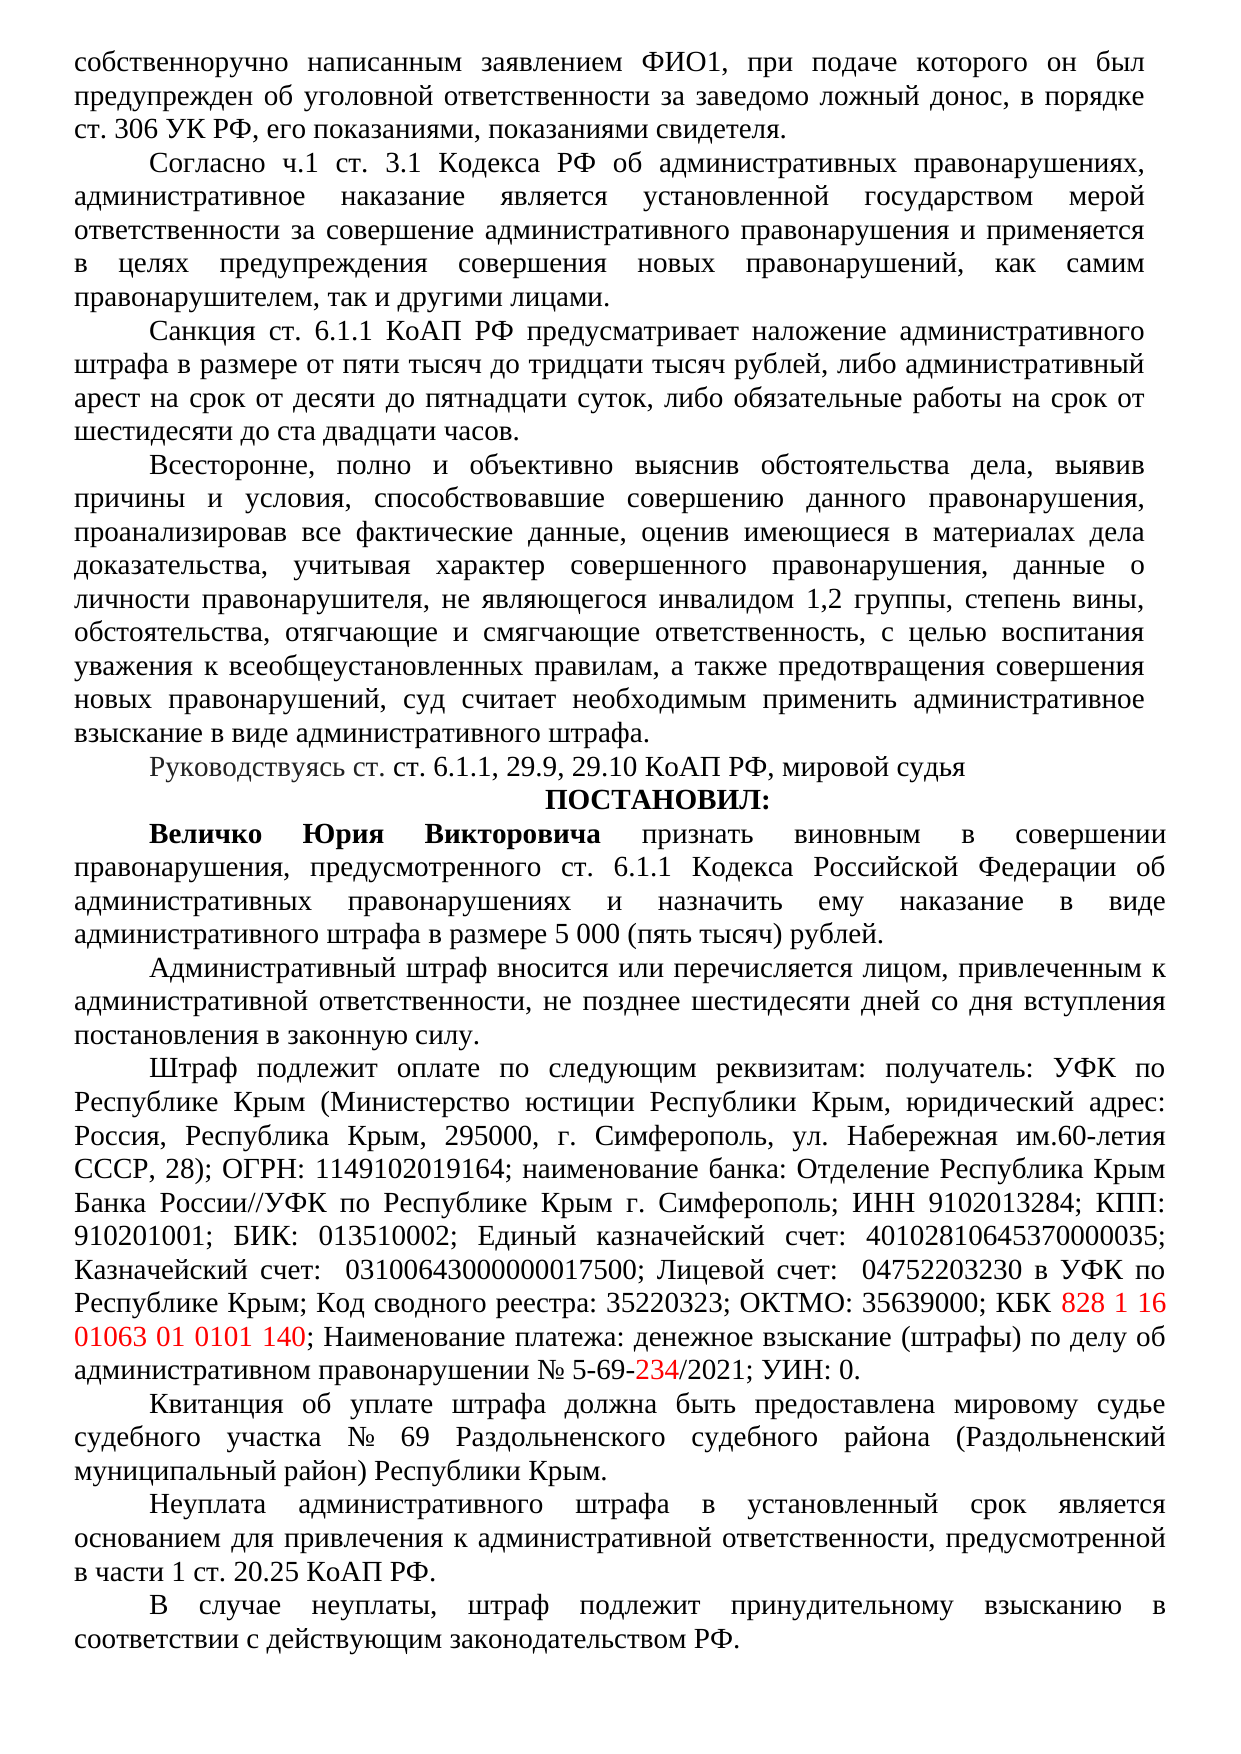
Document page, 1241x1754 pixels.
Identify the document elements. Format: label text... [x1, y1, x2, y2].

text Всесторонне, полно и объективно выяснив обстоятельства дела, выявив причины и условия, способствовавшие совершению данного правонарушения, проанализировав все фактические данные, оценив имеющиеся в материалах дела доказательства, учитывая характер совершенного правонарушения, данные о личности правонарушителя, не являющегося инвалидом 1,2 группы, степень вины, обстоятельства, отягчающие и смягчающие ответственность, с целью воспитания уважения к всеобщеустановленных правилам, а также предотвращения совершения новых правонарушений, суд считает необходимым применить административное взыскание в виде административного штрафа. [74, 447, 1146, 749]
text Неуплата административного штрафа в установленный срок является основанием для привлечения к административной ответственности, предусмотренной в части 1 ст. 20.25 КоАП РФ. [74, 1487, 1167, 1587]
text Санкция ст. 6.1.1 КоАП РФ предусматривает наложение административного штрафа в размере от пяти тысяч до тридцати тысяч рублей, либо административный арест на срок от десяти до пятнадцати суток, либо обязательные работы на срок от шестидесяти до ста двадцати часов. [74, 313, 1146, 447]
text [74, 44, 1146, 145]
text Величко Юрия Викторовича признать виновным в совершении правонарушения, предусмотренного ст. 6.1.1 Кодекса Российской Федерации об административных правонарушениях и назначить ему наказание в виде административного штрафа в размере 5 000 (пять тысяч) рублей. [74, 816, 1167, 950]
text Штраф подлежит оплате по следующим реквизитам: получатель: УФК по Республике Крым (Министерство юстиции Республики Крым, юридический адрес: Россия, Республика Крым, 295000, г. Симферополь, ул. Набережная им.60-летия СССР, 28); ОГРН: 1149102019164; наименование банка: Отделение Республика Крым Банка России//УФК по Республике Крым г. Симферополь; ИНН 9102013284; КПП: 910201001; БИК: 013510002; Единый казначейский счет: 40102810645370000035; Казначейский счет: 03100643000000017500; Лицевой счет: 04752203230 в УФК по Республике Крым; Код сводного реестра: 35220323; ОКТМО: 35639000; КБК 828 1 16 01063 01 0101 140; Наименование платежа: денежное взыскание (штрафы) по делу об административном правонарушении № 5-69-234/2021; УИН: 0. [74, 1051, 1167, 1386]
text Квитанция об уплате штрафа должна быть предоставлена мировому судье судебного участка № 69 Раздольненского судебного района (Раздольненский муниципальный район) Республики Крым. [74, 1386, 1167, 1487]
text В случае неуплаты, штраф подлежит принудительному взысканию в соответствии с действующим законодательством РФ. [74, 1587, 1167, 1654]
text ПОСТАНОВИЛ: [74, 782, 1167, 816]
text Административный штраф вносится или перечисляется лицом, привлеченным к административной ответственности, не позднее шестидесяти дней со дня вступления постановления в законную силу. [74, 950, 1167, 1051]
text Руководствуясь ст. ст. 6.1.1, 29.9, 29.10 КоАП РФ, мировой судья [74, 749, 1164, 782]
text Согласно ч.1 ст. 3.1 Кодекса РФ об административных правонарушениях, административное наказание является установленной государством мерой ответственности за совершение административного правонарушения и применяется в целях предупреждения совершения новых правонарушений, как самим правонарушителем, так и другими лицами. [74, 145, 1146, 313]
